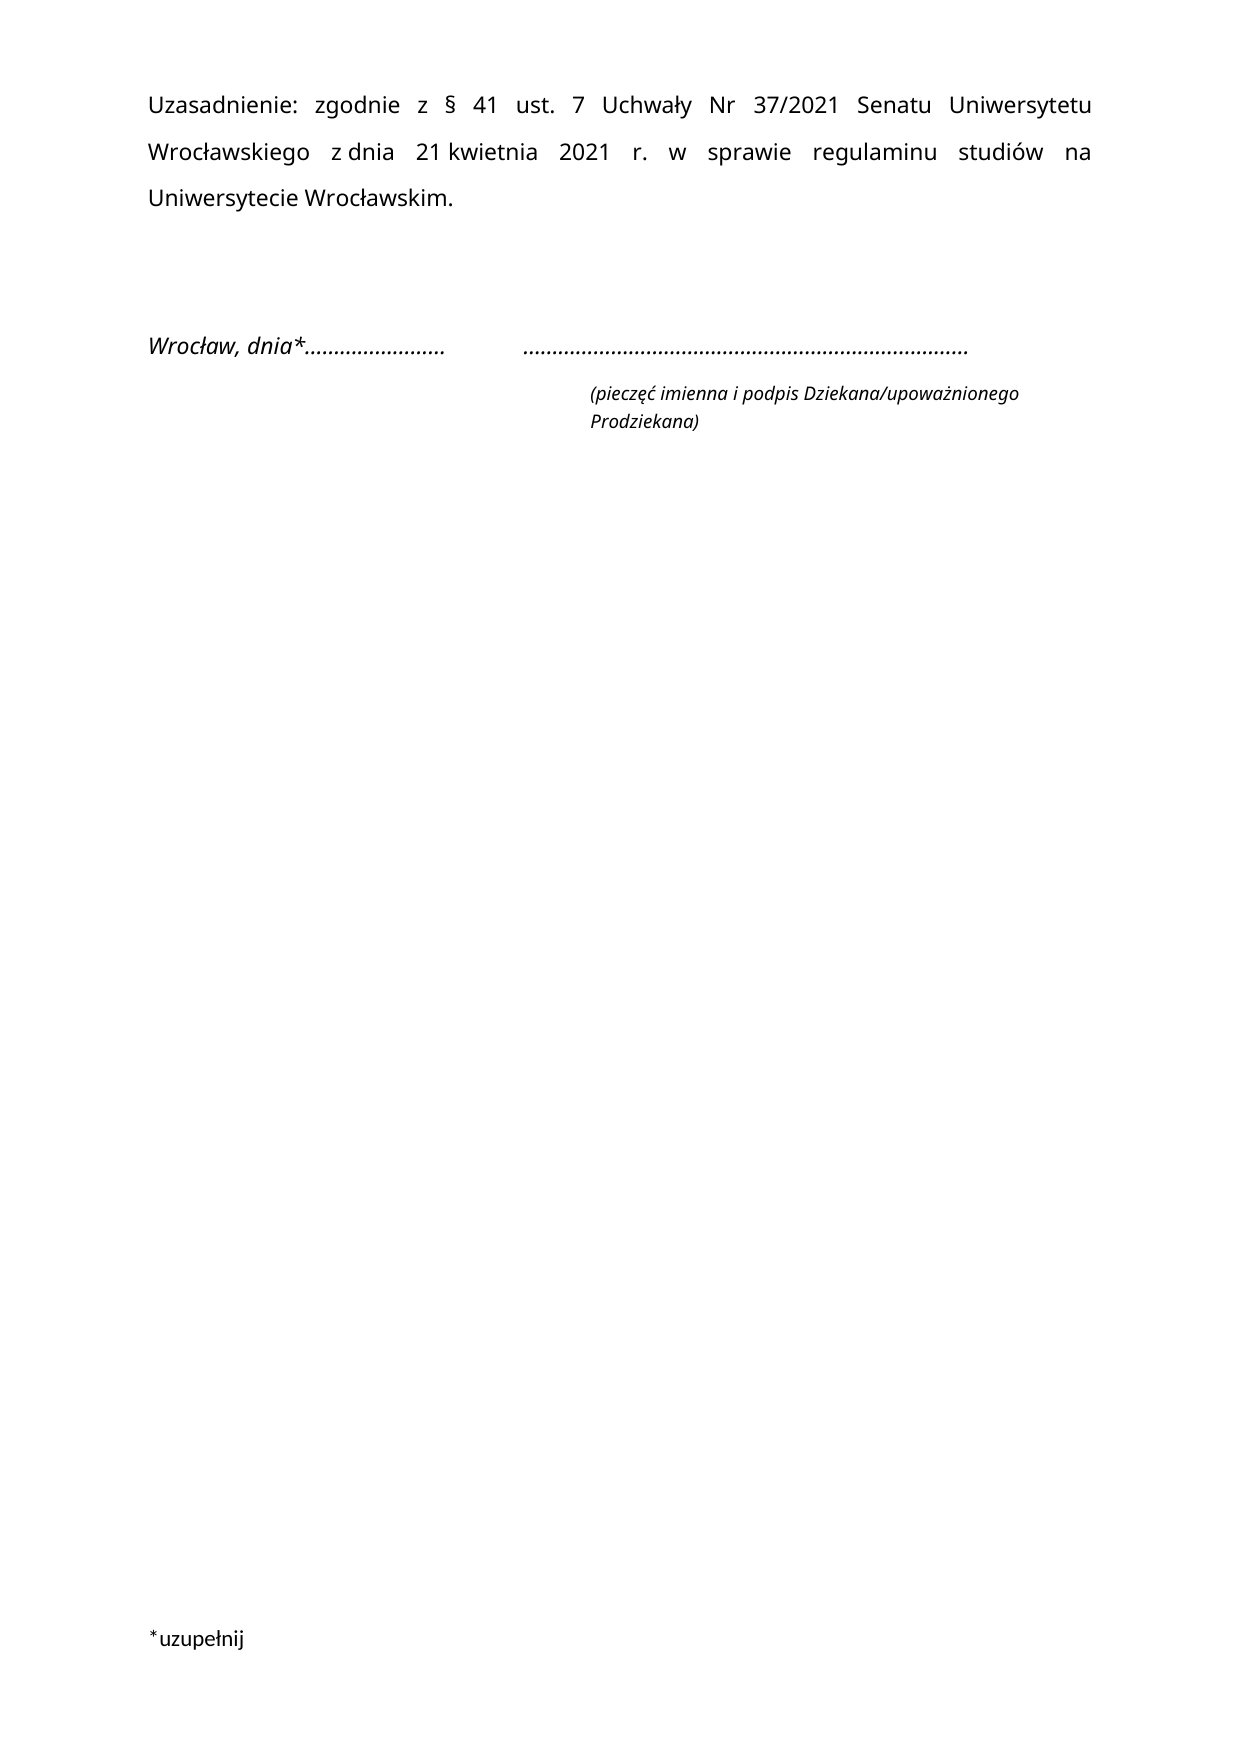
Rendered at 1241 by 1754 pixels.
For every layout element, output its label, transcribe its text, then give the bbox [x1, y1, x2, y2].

text (pieczęć imienna i podpis Dziekana/upoważnionego Prodziekana) [590, 381, 1092, 433]
text Wrocław, dnia*…………………… ………………………………………………………….……… [148, 330, 1092, 361]
text Uzasadnienie: zgodnie z § 41 ust. 7 Uchwały Nr 37/2021 Senatu Uniwersytetu Wrocławskiego z dnia 21 kwietnia 2021 r. w sprawie regulaminu studiów na Uniwersytecie Wrocławskim. [148, 89, 1092, 214]
